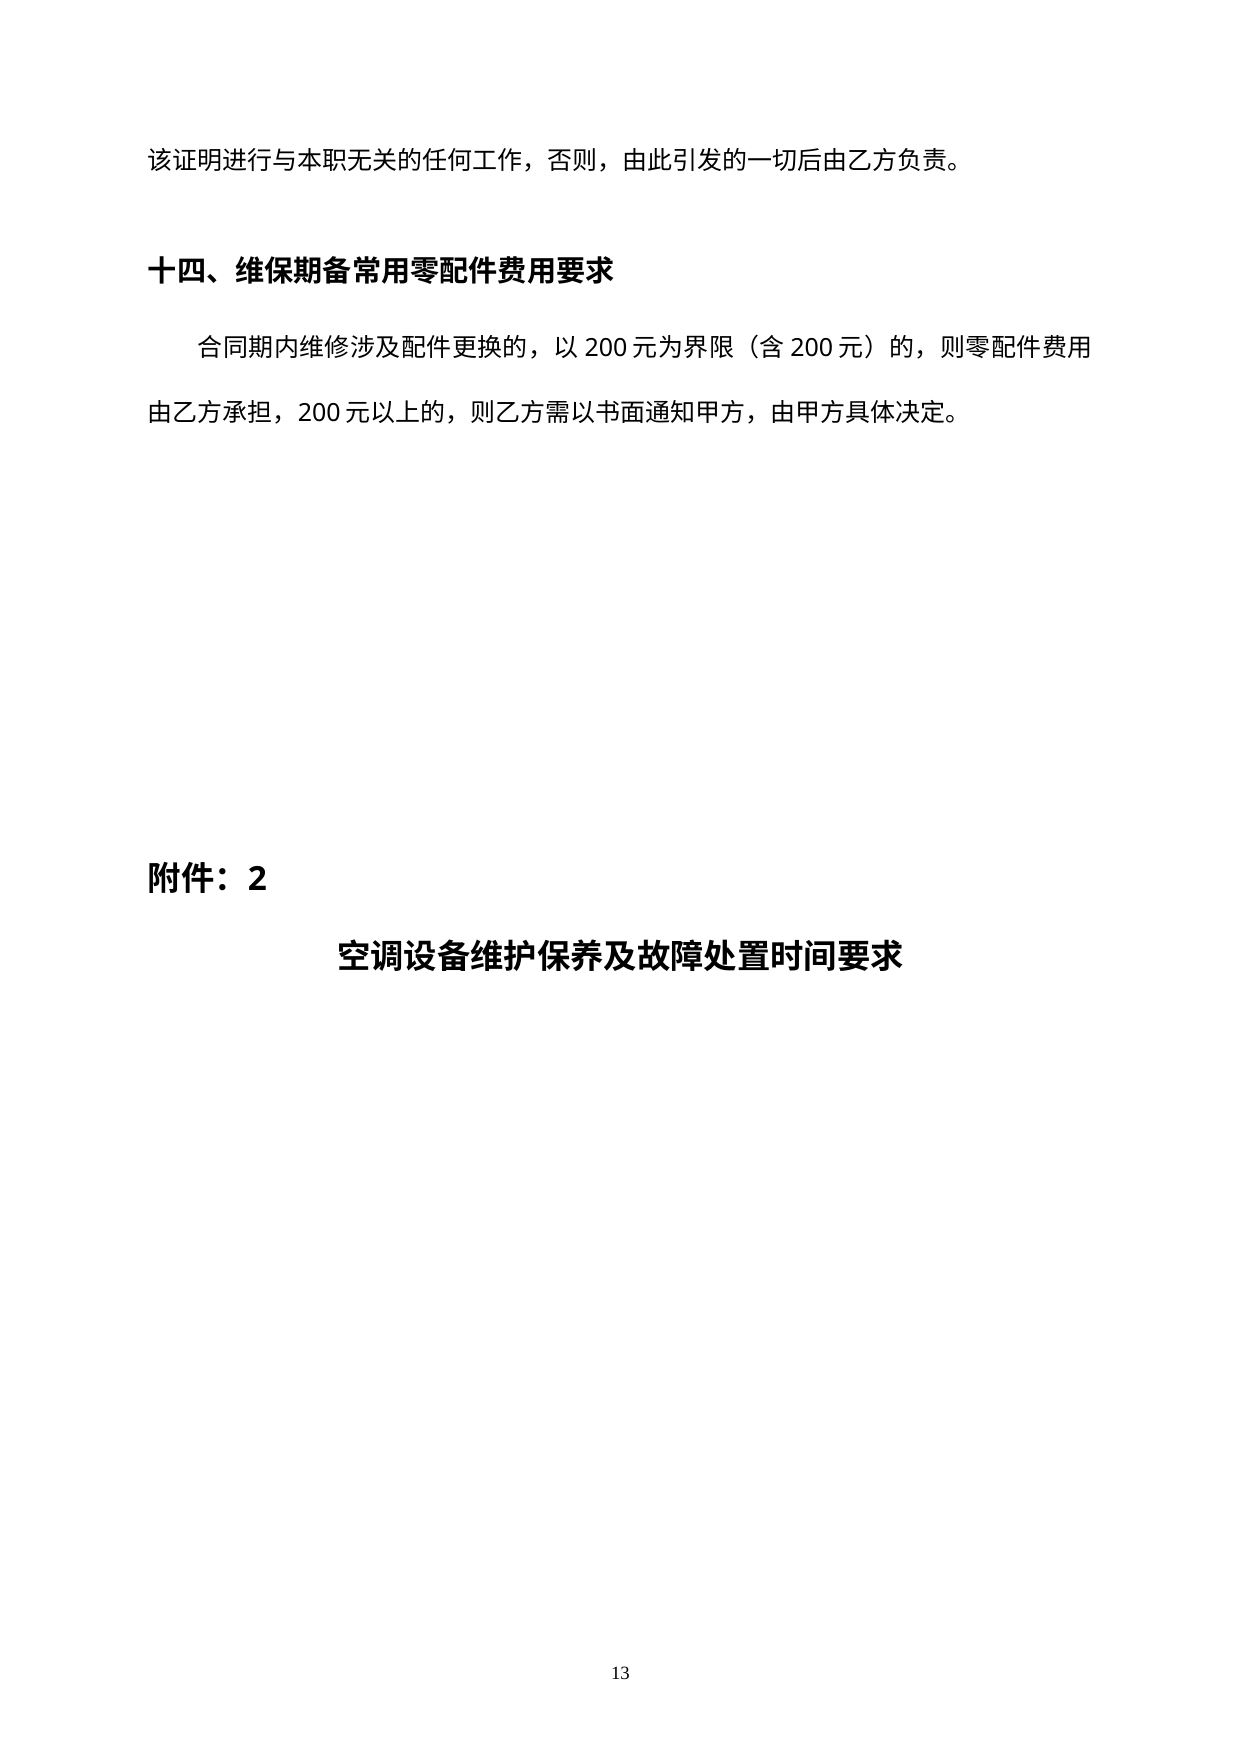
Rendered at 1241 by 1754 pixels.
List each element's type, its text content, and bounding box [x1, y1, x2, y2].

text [148, 126, 1093, 191]
text 十四、维保期备常用零配件费用要求 [148, 236, 1093, 301]
text 合同期内维修涉及配件更换的，以200元为界限（含200元）的，则零配件费用由乙方承担，200元以上的，则乙方需以书面通知甲方，由甲方具体决定。 [148, 313, 1093, 443]
text 空调设备维护保养及故障处置时间要求 [148, 921, 1093, 986]
text 附件：2 [148, 843, 1093, 908]
